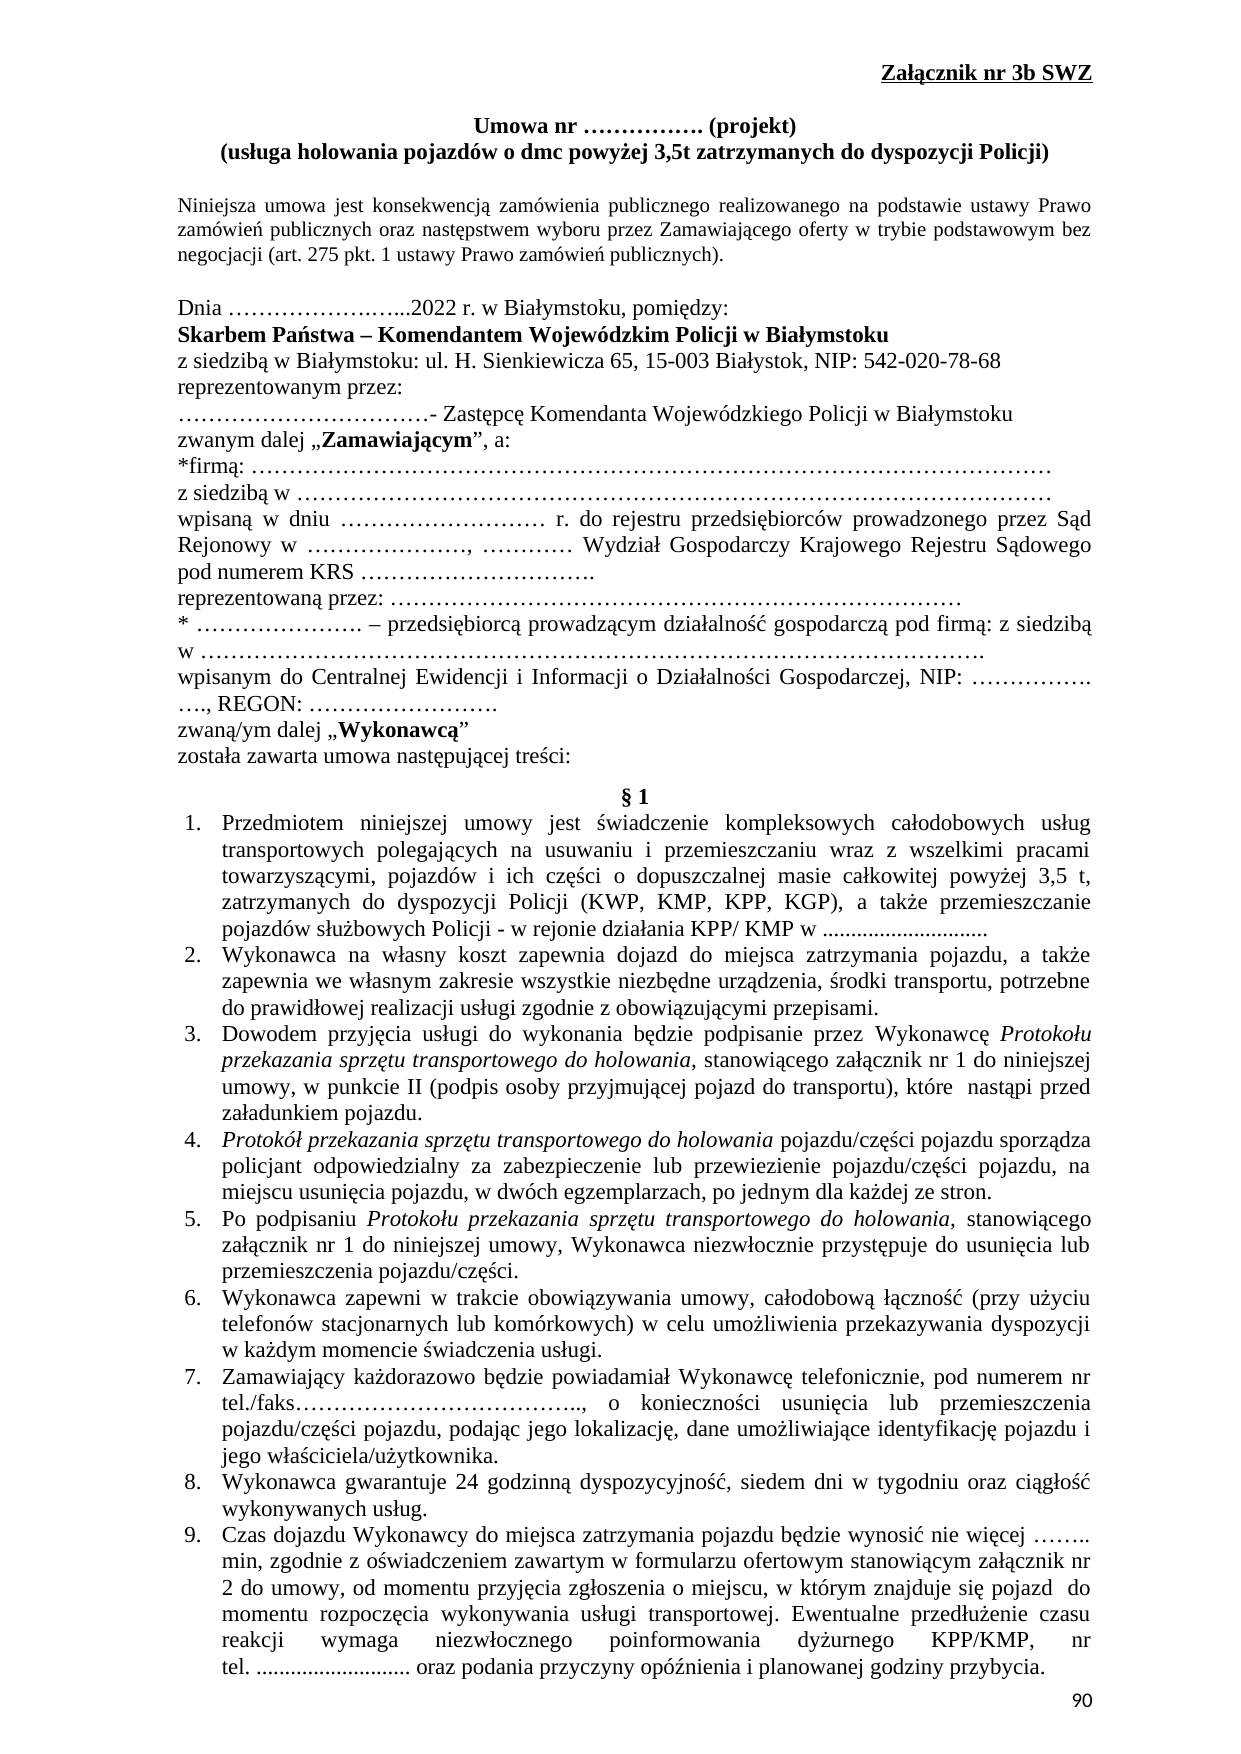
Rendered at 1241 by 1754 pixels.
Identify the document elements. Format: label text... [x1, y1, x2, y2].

text z siedzibą w ……………………………………………………………………………………… [177, 479, 1092, 505]
list Wykonawca zapewni w trakcie obowiązywania umowy, całodobową łączność (przy użyciu telefonów stacjonarnych lub komórkowych) w celu umożliwienia przekazywania dyspozycji w każdym momencie świadczenia usługi. [184, 1284, 1092, 1363]
list Protokół przekazania sprzętu transportowego do holowania pojazdu/części pojazdu sporządza policjant odpowiedzialny za zabezpieczenie lub przewiezienie pojazdu/części pojazdu, na miejscu usunięcia pojazdu, w dwóch egzemplarzach, po jednym dla każdej ze stron. [184, 1126, 1092, 1205]
text wpisanym do Centralnej Ewidencji i Informacji o Działalności Gospodarczej, NIP: …………….…., REGON: ……………………. [177, 663, 1092, 716]
text (usługa holowania pojazdów o dmc powyżej 3,5t zatrzymanych do dyspozycji Policji) [177, 138, 1092, 164]
list Dowodem przyjęcia usługi do wykonania będzie podpisanie przez Wykonawcę Protokołu przekazania sprzętu transportowego do holowania, stanowiącego załącznik nr 1 do niniejszej umowy, w punkcie II (podpis osoby przyjmującej pojazd do transportu), które nastąpi przed załadunkiem pojazdu. [184, 1020, 1092, 1126]
list Zamawiający każdorazowo będzie powiadamiał Wykonawcę telefonicznie, pod numerem nr tel./faks……………………………….., o konieczności usunięcia lub przemieszczenia pojazdu/części pojazdu, podając jego lokalizację, dane umożliwiające identyfikację pojazdu i jego właściciela/użytkownika. [184, 1363, 1092, 1468]
text Załącznik nr 3b SWZ [177, 59, 1092, 86]
list Po podpisaniu Protokołu przekazania sprzętu transportowego do holowania, stanowiącego załącznik nr 1 do niniejszej umowy, Wykonawca niezwłocznie przystępuje do usunięcia lub przemieszczenia pojazdu/części. [184, 1205, 1092, 1284]
text Umowa nr ……………. (projekt) [177, 112, 1092, 138]
list Wykonawca gwarantuje 24 godzinną dyspozycyjność, siedem dni w tygodniu oraz ciągłość wykonywanych usług. [184, 1468, 1092, 1521]
text Dnia ……………….…...2022 r. w Białymstoku, pomiędzy: [177, 294, 1092, 321]
text Skarbem Państwa – Komendantem Wojewódzkim Policji w Białymstoku [177, 321, 1092, 347]
text Niniejsza umowa jest konsekwencją zamówienia publicznego realizowanego na podstawie ustawy Prawo zamówień publicznych oraz następstwem wyboru przez Zamawiającego oferty w trybie podstawowym bez negocjacji (art. 275 pkt. 1 ustawy Prawo zamówień publicznych). [177, 193, 1092, 266]
text reprezentowanym przez: [177, 373, 1092, 400]
text zwaną/ym dalej „Wykonawcą” [177, 716, 1092, 742]
text z siedzibą w Białymstoku: ul. H. Sienkiewicza 65, 15-003 Białystok, NIP: 542-020-78-68 [177, 347, 1092, 373]
list Czas dojazdu Wykonawcy do miejsca zatrzymania pojazdu będzie wynosić nie więcej …….. min, zgodnie z oświadczeniem zawartym w formularzu ofertowym stanowiącym załącznik nr 2 do umowy, od momentu przyjęcia zgłoszenia o miejscu, w którym znajduje się pojazd do momentu rozpoczęcia wykonywania usługi transportowej. Ewentualne przedłużenie czasu reakcji wymaga niezwłocznego poinformowania dyżurnego KPP/KMP, nr tel. ........................... oraz podania przyczyny opóźnienia i planowanej godziny przybycia. [184, 1521, 1092, 1679]
text zwanym dalej „Zamawiającym”, a: [177, 426, 1092, 452]
text * …………………. – przedsiębiorcą prowadzącym działalność gospodarczą pod firmą: z siedzibą w …………………………………………………………………………………………. [177, 611, 1092, 663]
text wpisaną w dniu ……………………… r. do rejestru przedsiębiorców prowadzonego przez Sąd Rejonowy w …………………, ………… Wydział Gospodarczy Krajowego Rejestru Sądowego pod numerem KRS …………………………. [177, 505, 1092, 584]
list Przedmiotem niniejszej umowy jest świadczenie kompleksowych całodobowych usług transportowych polegających na usuwaniu i przemieszczaniu wraz z wszelkimi pracami towarzyszącymi, pojazdów i ich części o dopuszczalnej masie całkowitej powyżej 3,5 t, zatrzymanych do dyspozycji Policji (KWP, KMP, KPP, KGP), a także przemieszczanie pojazdów służbowych Policji - w rejonie działania KPP/ KMP w ............................. [184, 809, 1092, 941]
text § 1 [177, 783, 1092, 809]
text *firmą: …………………………………………………………………………………………… [177, 452, 1092, 479]
text została zawarta umowa następującej treści: [177, 742, 1092, 769]
text reprezentowaną przez: ………………………………………………………………… [177, 584, 1092, 611]
text ……………………………- Zastępcę Komendanta Wojewódzkiego Policji w Białymstoku [177, 400, 1092, 426]
list Wykonawca na własny koszt zapewnia dojazd do miejsca zatrzymania pojazdu, a także zapewnia we własnym zakresie wszystkie niezbędne urządzenia, środki transportu, potrzebne do prawidłowej realizacji usługi zgodnie z obowiązującymi przepisami. [184, 941, 1092, 1020]
